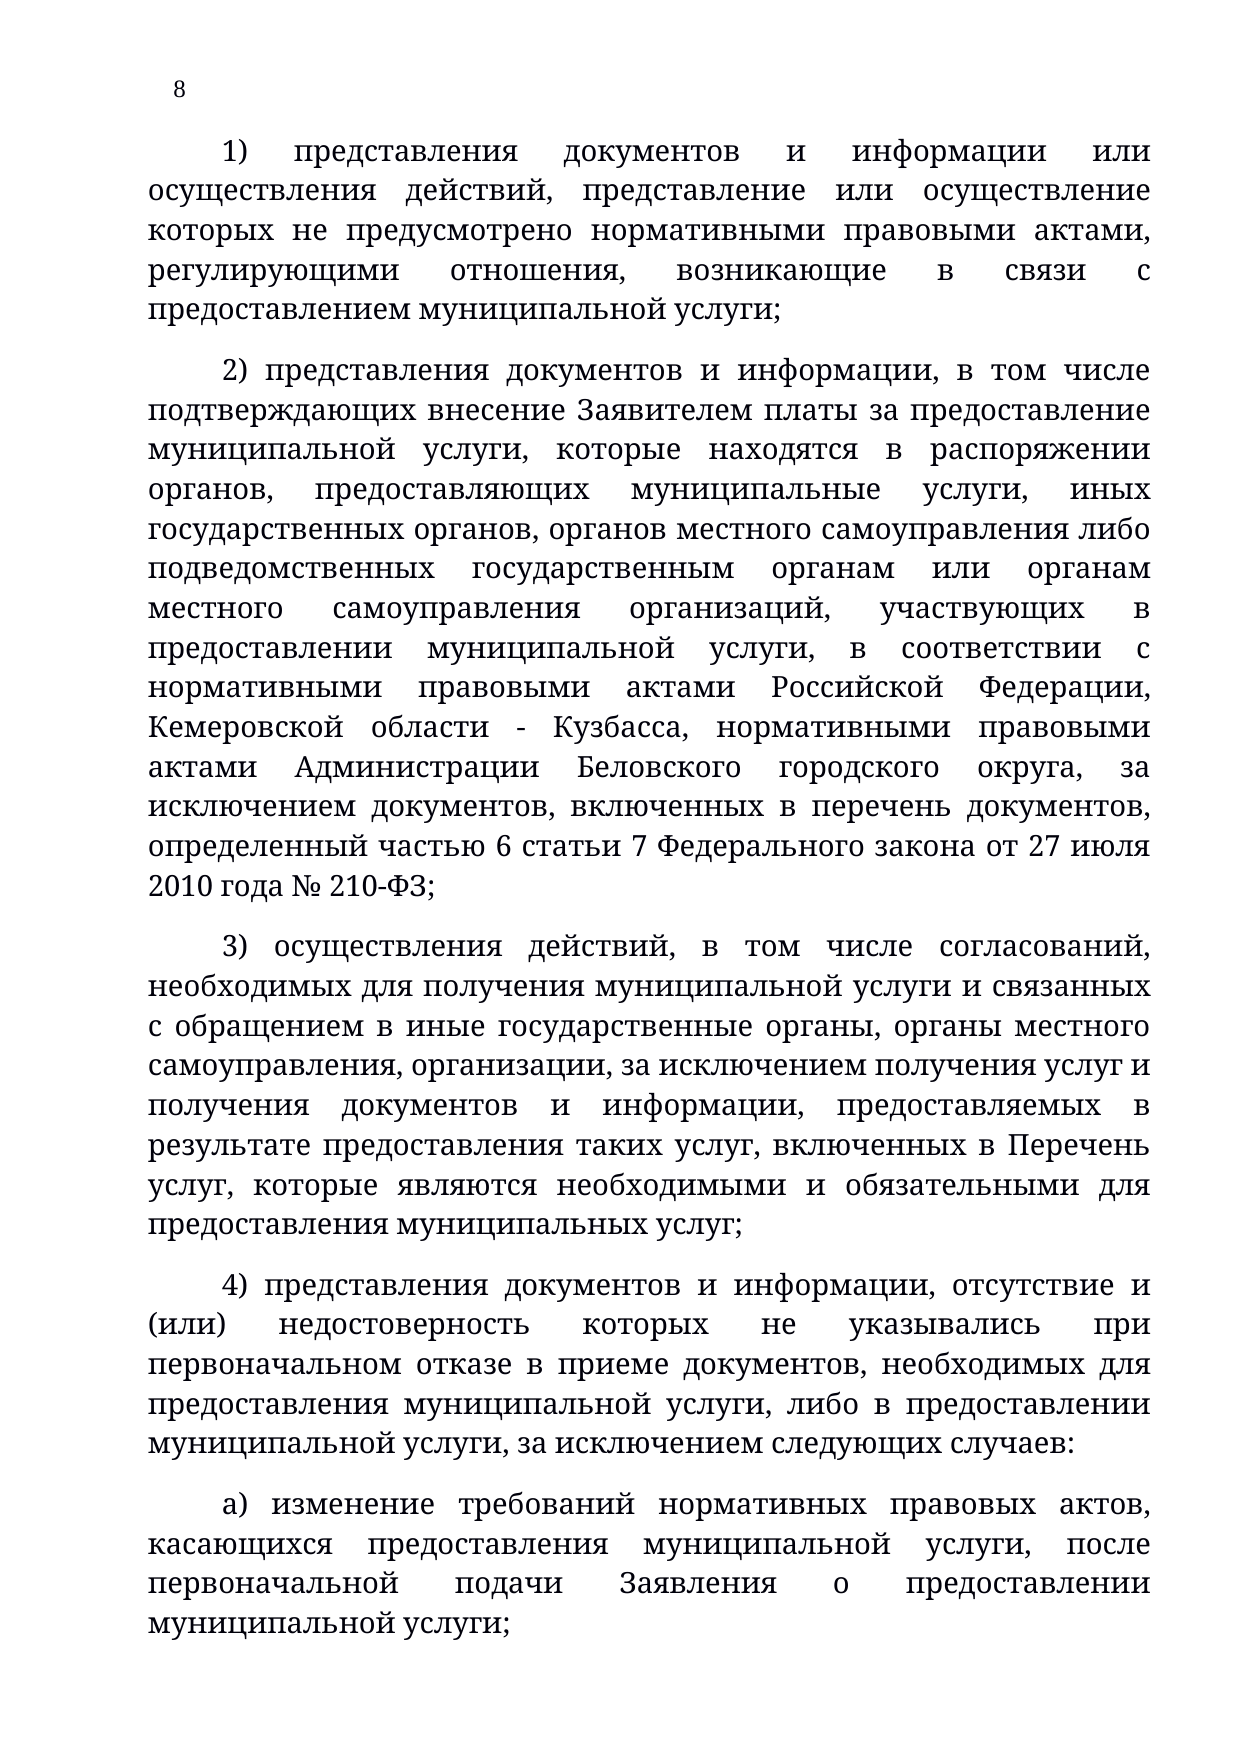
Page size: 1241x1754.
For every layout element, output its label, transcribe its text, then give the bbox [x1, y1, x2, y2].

text 1) представления документов и информации или осуществления действий, представление или осуществление которых не предусмотрено нормативными правовыми актами, регулирующими отношения, возникающие в связи с предоставлением муниципальной услуги; [148, 130, 1152, 328]
text а) изменение требований нормативных правовых актов, касающихся предоставления муниципальной услуги, после первоначальной подачи Заявления о предоставлении муниципальной услуги; [148, 1483, 1152, 1642]
text 3) осуществления действий, в том числе согласований, необходимых для получения муниципальной услуги и связанных с обращением в иные государственные органы, органы местного самоуправления, организации, за исключением получения услуг и получения документов и информации, предоставляемых в результате предоставления таких услуг, включенных в Перечень услуг, которые являются необходимыми и обязательными для предоставления муниципальных услуг; [148, 926, 1152, 1243]
text 2) представления документов и информации, в том числе подтверждающих внесение Заявителем платы за предоставление муниципальной услуги, которые находятся в распоряжении органов, предоставляющих муниципальные услуги, иных государственных органов, органов местного самоуправления либо подведомственных государственным органам или органам местного самоуправления организаций, участвующих в предоставлении муниципальной услуги, в соответствии с нормативными правовыми актами Российской Федерации, Кемеровской области - Кузбасса, нормативными правовыми актами Администрации Беловского городского округа, за исключением документов, включенных в перечень документов, определенный частью 6 статьи 7 Федерального закона от 27 июля 2010 года № 210-ФЗ; [148, 349, 1152, 905]
text 4) представления документов и информации, отсутствие и (или) недостоверность которых не указывались при первоначальном отказе в приеме документов, необходимых для предоставления муниципальной услуги, либо в предоставлении муниципальной услуги, за исключением следующих случаев: [148, 1264, 1152, 1462]
